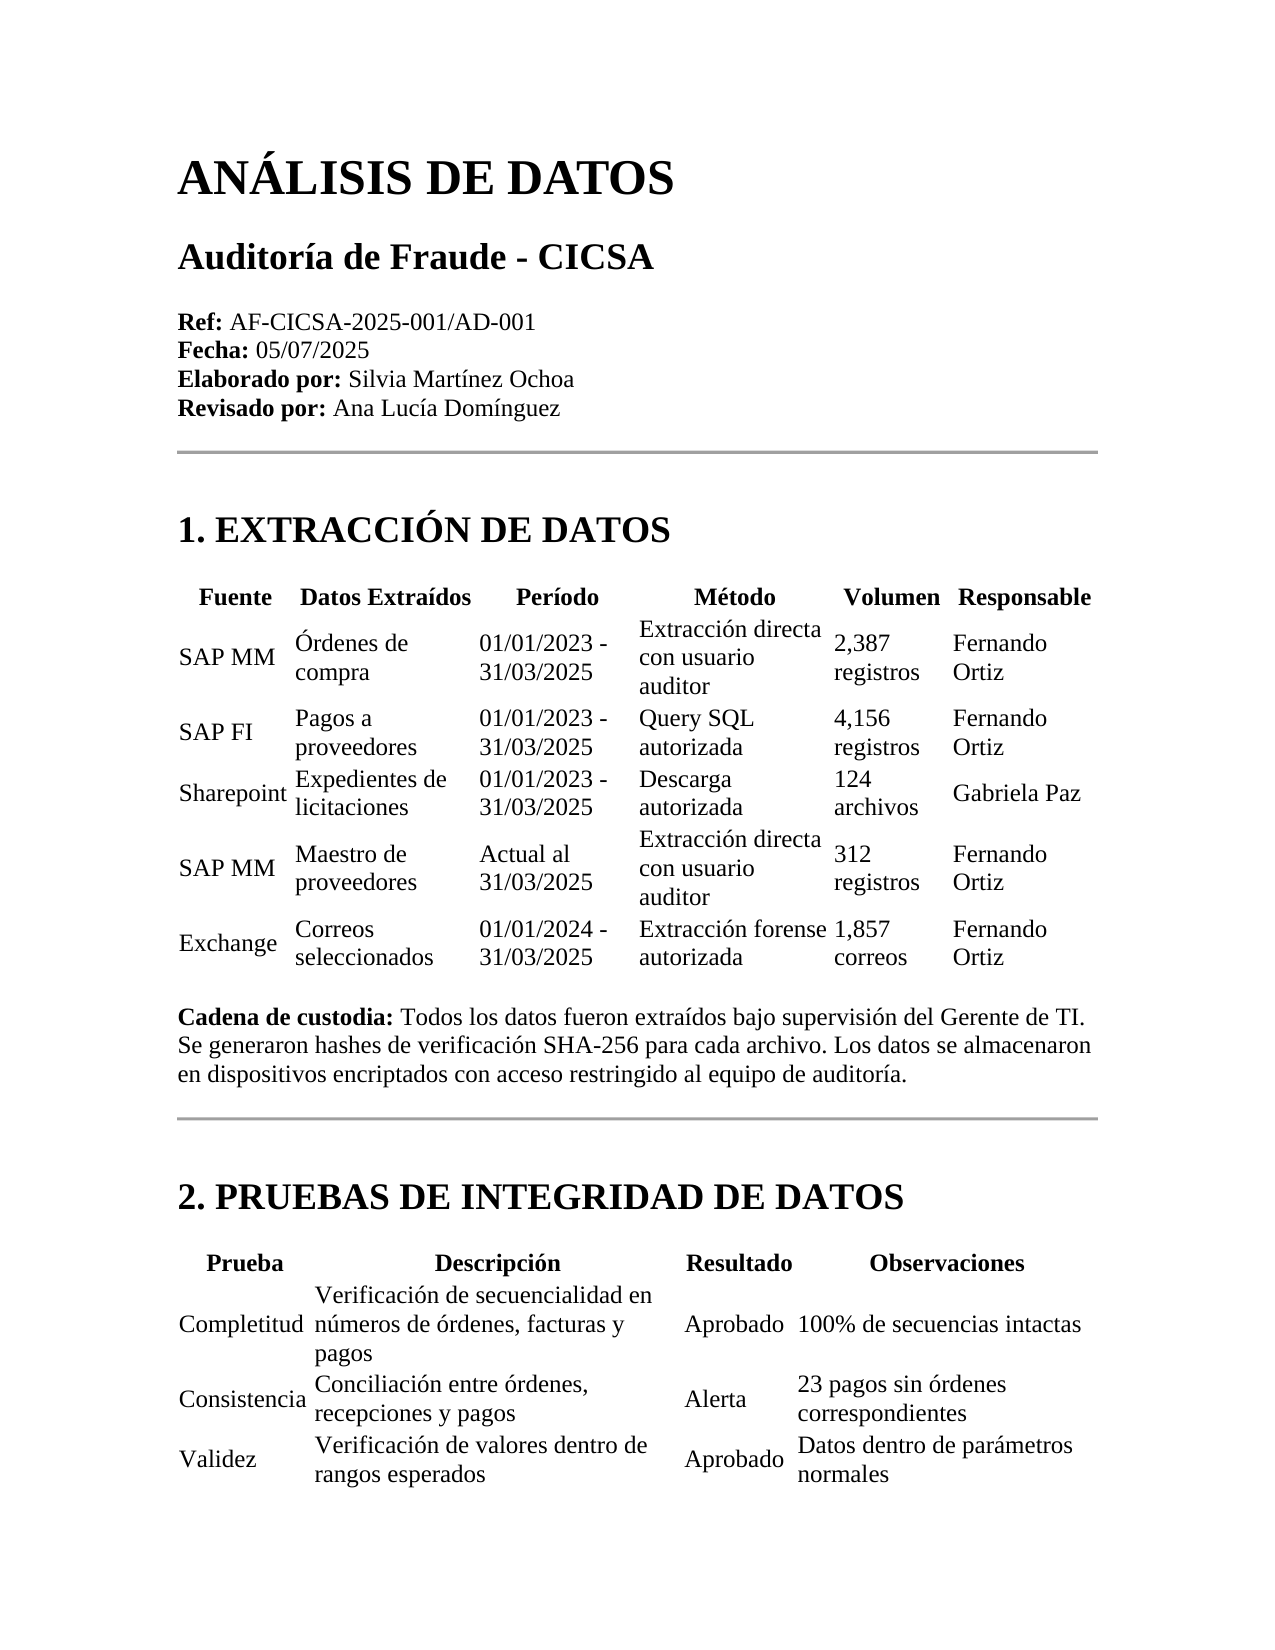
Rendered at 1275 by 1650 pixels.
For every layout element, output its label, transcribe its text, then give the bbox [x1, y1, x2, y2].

table_cell Exchange [177, 912, 293, 973]
table_header Datos Extraídos [293, 580, 477, 612]
table_cell Conciliación entre órdenes, recepciones y pagos [313, 1368, 683, 1429]
text 1. EXTRACCIÓN DE DATOS [177, 508, 1098, 551]
table_header Período [478, 580, 637, 612]
table_cell SAP FI [177, 701, 293, 762]
table_cell 2,387 registros [833, 612, 951, 701]
table_cell Query SQL autorizada [638, 701, 832, 762]
table_cell 4,156 registros [833, 701, 951, 762]
table_header Responsable [951, 580, 1098, 612]
table_cell Actual al 31/03/2025 [478, 823, 637, 912]
table_cell Consistencia [177, 1368, 313, 1429]
table_cell Expedientes de licitaciones [293, 762, 477, 823]
text Cadena de custodia: Todos los datos fueron extraídos bajo supervisión del Gerente de TI. Se generaron hashes de verificación SHA-256 para cada archivo. Los datos se almacenaron en dispositivos encriptados con acceso restringido al equipo de auditoría. [177, 1002, 1098, 1088]
table_cell Maestro de proveedores [293, 823, 477, 912]
table_header Volumen [833, 580, 951, 612]
table_header Observaciones [796, 1247, 1098, 1279]
text Ref: AF-CICSA-2025-001/AD-001 Fecha: 05/07/2025 Elaborado por: Silvia Martínez Ochoa Revisado por: Ana Lucía Domínguez [177, 307, 1098, 422]
table_cell Aprobado [683, 1279, 796, 1368]
table_cell Extracción directa con usuario auditor [638, 612, 832, 701]
table_cell Extracción forense autorizada [638, 912, 832, 973]
table_cell Verificación de secuencialidad en números de órdenes, facturas y pagos [313, 1279, 683, 1368]
table_cell Gabriela Paz [951, 762, 1098, 823]
table_cell Sharepoint [177, 762, 293, 823]
table_header Resultado [683, 1247, 796, 1279]
table_cell 312 registros [833, 823, 951, 912]
text ANÁLISIS DE DATOS [177, 148, 1098, 205]
table_cell Fernando Ortiz [951, 823, 1098, 912]
table_header Método [638, 580, 832, 612]
table_cell SAP MM [177, 823, 293, 912]
table_cell Fernando Ortiz [951, 912, 1098, 973]
table_cell Correos seleccionados [293, 912, 477, 973]
table_header Prueba [177, 1247, 313, 1279]
table_cell 1,857 correos [833, 912, 951, 973]
table_cell 01/01/2024 - 31/03/2025 [478, 912, 637, 973]
table_cell Fernando Ortiz [951, 612, 1098, 701]
table_cell Pagos a proveedores [293, 701, 477, 762]
table_cell 124 archivos [833, 762, 951, 823]
table_cell Fernando Ortiz [951, 701, 1098, 762]
table_cell Extracción directa con usuario auditor [638, 823, 832, 912]
table_header Descripción [313, 1247, 683, 1279]
table_cell SAP MM [177, 612, 293, 701]
text 2. PRUEBAS DE INTEGRIDAD DE DATOS [177, 1174, 1098, 1218]
table_cell Validez [177, 1429, 313, 1489]
table_cell Órdenes de compra [293, 612, 477, 701]
table_cell 01/01/2023 - 31/03/2025 [478, 701, 637, 762]
table_cell 01/01/2023 - 31/03/2025 [478, 612, 637, 701]
table_cell Descarga autorizada [638, 762, 832, 823]
table_cell Verificación de valores dentro de rangos esperados [313, 1429, 683, 1489]
table_cell Alerta [683, 1368, 796, 1429]
table_cell 01/01/2023 - 31/03/2025 [478, 762, 637, 823]
table_header Fuente [177, 580, 293, 612]
table_cell 100% de secuencias intactas [796, 1279, 1098, 1368]
table_cell Aprobado [683, 1429, 796, 1489]
text Auditoría de Fraude - CICSA [177, 234, 1098, 277]
table_cell Datos dentro de parámetros normales [796, 1429, 1098, 1489]
table_cell Completitud [177, 1279, 313, 1368]
table_cell 23 pagos sin órdenes correspondientes [796, 1368, 1098, 1429]
